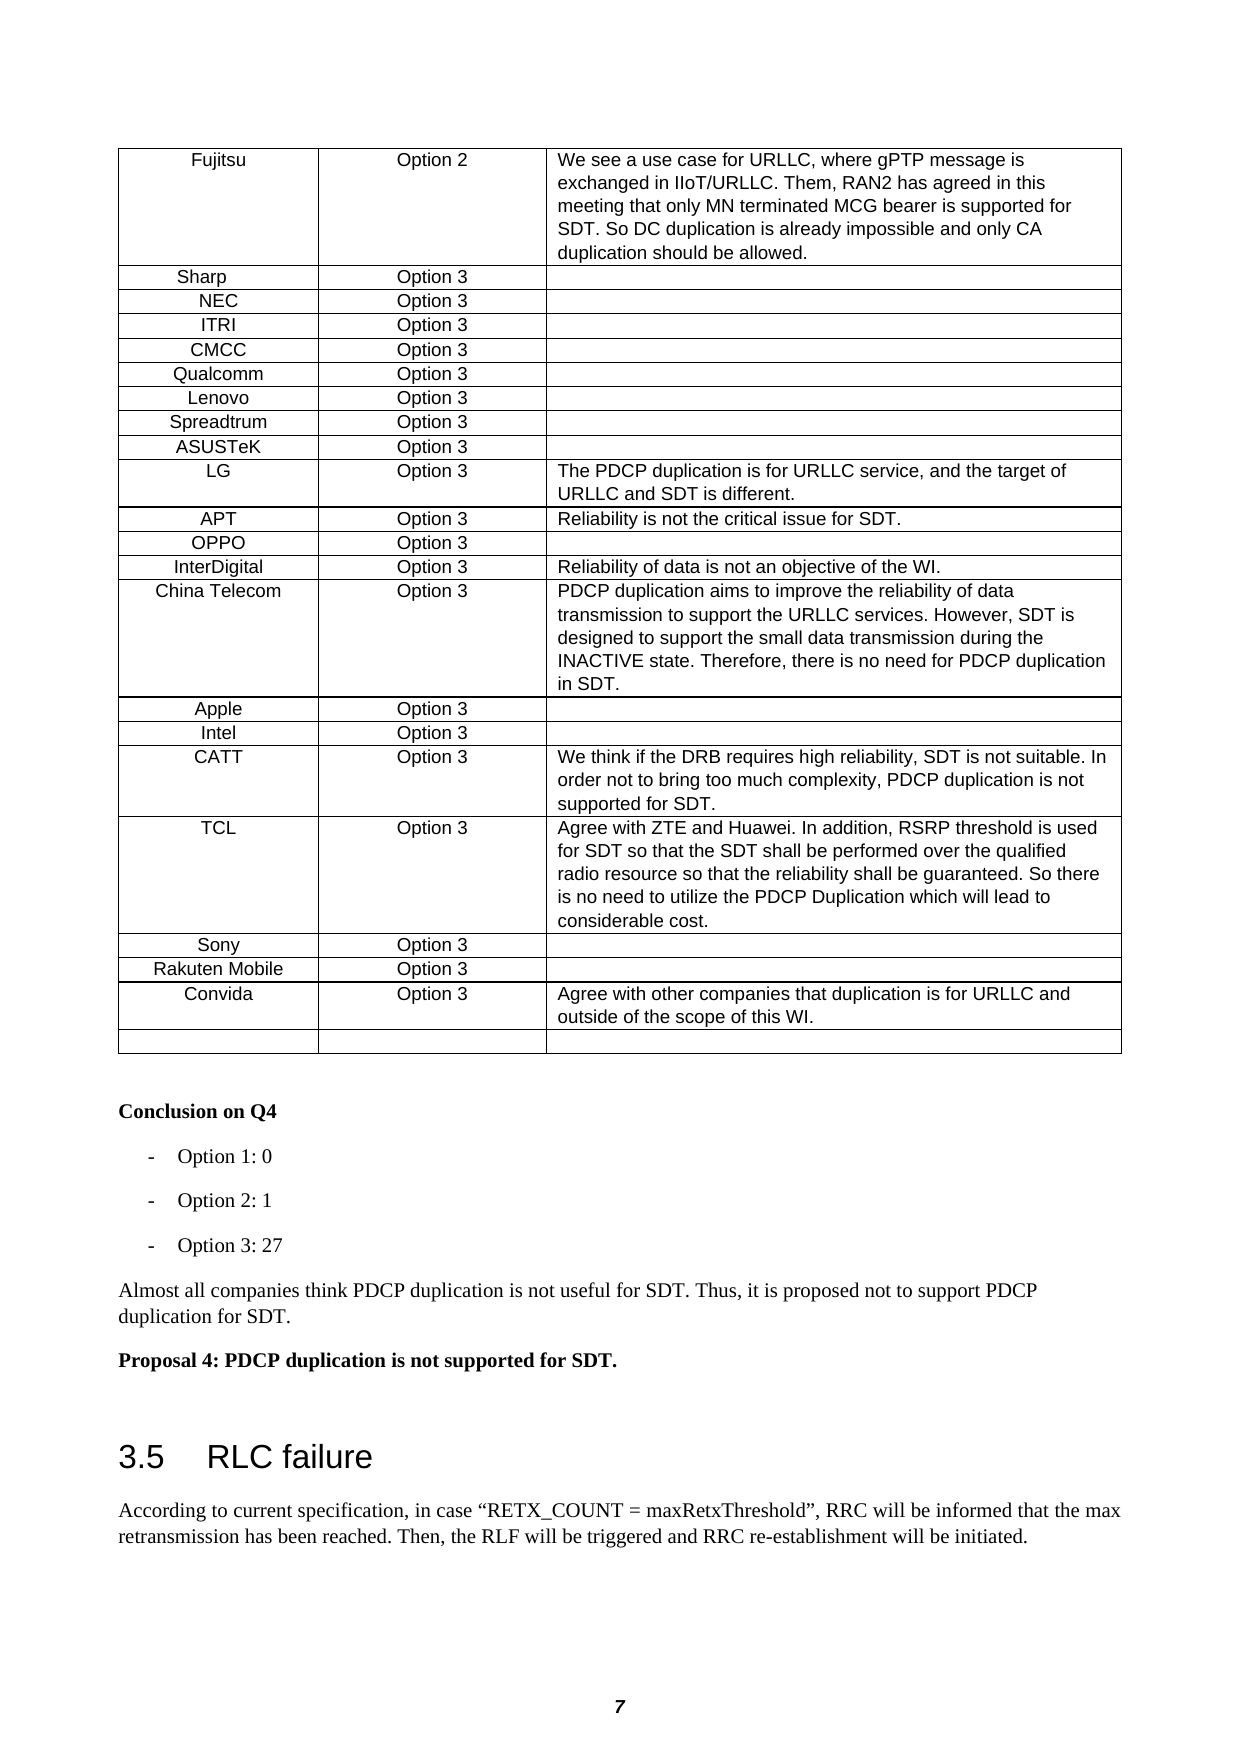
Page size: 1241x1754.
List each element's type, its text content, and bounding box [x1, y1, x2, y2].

table_cell [319, 1030, 546, 1053]
table_cell [547, 698, 1121, 721]
text - Option 2: 1 [148, 1188, 1122, 1212]
table_cell APT [119, 508, 318, 531]
table_cell [547, 387, 1121, 410]
text - Option 3: 27 [148, 1233, 1122, 1257]
table_cell China Telecom [119, 580, 318, 696]
table_cell [547, 339, 1121, 362]
table_cell [547, 1030, 1121, 1053]
table_cell Convida [119, 983, 318, 1029]
table_cell We see a use case for URLLC, where gPTP message is exchanged in IIoT/URLLC. Them, RAN2 has agreed in this meeting that only MN terminated MCG bearer is supported for SDT. So DC duplication is already impossible and only CA duplication should be allowed. [547, 149, 1121, 265]
table_cell Intel [119, 722, 318, 745]
text Conclusion on Q4 [118, 1099, 1122, 1123]
table_cell TCL [119, 817, 318, 933]
table_cell Fujitsu [119, 149, 318, 265]
table_cell Lenovo [119, 387, 318, 410]
table_cell Reliability of data is not an objective of the WI. [547, 556, 1121, 579]
table_cell ITRI [119, 314, 318, 337]
table_cell [547, 363, 1121, 386]
table_cell [119, 1030, 318, 1053]
table_cell NEC [119, 290, 318, 313]
table_cell Option 3 [319, 266, 546, 289]
table_cell Option 3 [319, 556, 546, 579]
table_cell Rakuten Mobile [119, 958, 318, 981]
table_cell Option 3 [319, 411, 546, 434]
table_cell Option 3 [319, 532, 546, 555]
table_cell Qualcomm [119, 363, 318, 386]
table_cell Option 2 [319, 149, 546, 265]
table_cell [547, 532, 1121, 555]
table_cell Option 3 [319, 508, 546, 531]
table_cell Option 3 [319, 339, 546, 362]
table_cell [547, 436, 1121, 459]
text According to current specification, in case “RETX_COUNT = maxRetxThreshold”, RRC will be informed that the max retransmission has been reached. Then, the RLF will be triggered and RRC re-establishment will be initiated. [118, 1498, 1122, 1548]
table_cell [547, 290, 1121, 313]
table_cell PDCP duplication aims to improve the reliability of data transmission to support the URLLC services. However, SDT is designed to support the small data transmission during the INACTIVE state. Therefore, there is no need for PDCP duplication in SDT. [547, 580, 1121, 696]
table_cell [547, 722, 1121, 745]
table_cell Option 3 [319, 580, 546, 696]
table_cell We think if the DRB requires high reliability, SDT is not suitable. In order not to bring too much complexity, PDCP duplication is not supported for SDT. [547, 746, 1121, 816]
table_cell Option 3 [319, 314, 546, 337]
table_cell Option 3 [319, 722, 546, 745]
table_cell Option 3 [319, 817, 546, 933]
table_cell Option 3 [319, 983, 546, 1029]
table_cell OPPO [119, 532, 318, 555]
table_cell Reliability is not the critical issue for SDT. [547, 508, 1121, 531]
table_cell Agree with ZTE and Huawei. In addition, RSRP threshold is used for SDT so that the SDT shall be performed over the qualified radio resource so that the reliability shall be guaranteed. So there is no need to utilize the PDCP Duplication which will lead to considerable cost. [547, 817, 1121, 933]
table_cell Option 3 [319, 460, 546, 506]
text Almost all companies think PDCP duplication is not useful for SDT. Thus, it is proposed not to support PDCP duplication for SDT. [118, 1278, 1122, 1328]
table_cell Sony [119, 934, 318, 957]
table_cell CATT [119, 746, 318, 816]
table_cell Agree with other companies that duplication is for URLLC and outside of the scope of this WI. [547, 983, 1121, 1029]
subtitle 3.5 RLC failure [118, 1438, 1122, 1476]
table_cell Option 3 [319, 934, 546, 957]
table_cell The PDCP duplication is for URLLC service, and the target of URLLC and SDT is different. [547, 460, 1121, 506]
table_cell Spreadtrum [119, 411, 318, 434]
table_cell Apple [119, 698, 318, 721]
table_cell LG [119, 460, 318, 506]
table_cell Option 3 [319, 387, 546, 410]
table_cell InterDigital [119, 556, 318, 579]
table_cell [547, 958, 1121, 981]
table_cell [547, 411, 1121, 434]
table_cell Option 3 [319, 363, 546, 386]
text Proposal 4: PDCP duplication is not supported for SDT. [118, 1348, 1122, 1372]
table_cell [547, 314, 1121, 337]
table_cell Option 3 [319, 290, 546, 313]
table_cell Option 3 [319, 958, 546, 981]
table_cell Option 3 [319, 746, 546, 816]
table_cell [547, 266, 1121, 289]
table_cell Sharp [119, 266, 318, 289]
table_cell [547, 934, 1121, 957]
text - Option 1: 0 [148, 1143, 1122, 1168]
table_cell Option 3 [319, 698, 546, 721]
table_cell CMCC [119, 339, 318, 362]
table_cell ASUSTeK [119, 436, 318, 459]
table_cell Option 3 [319, 436, 546, 459]
